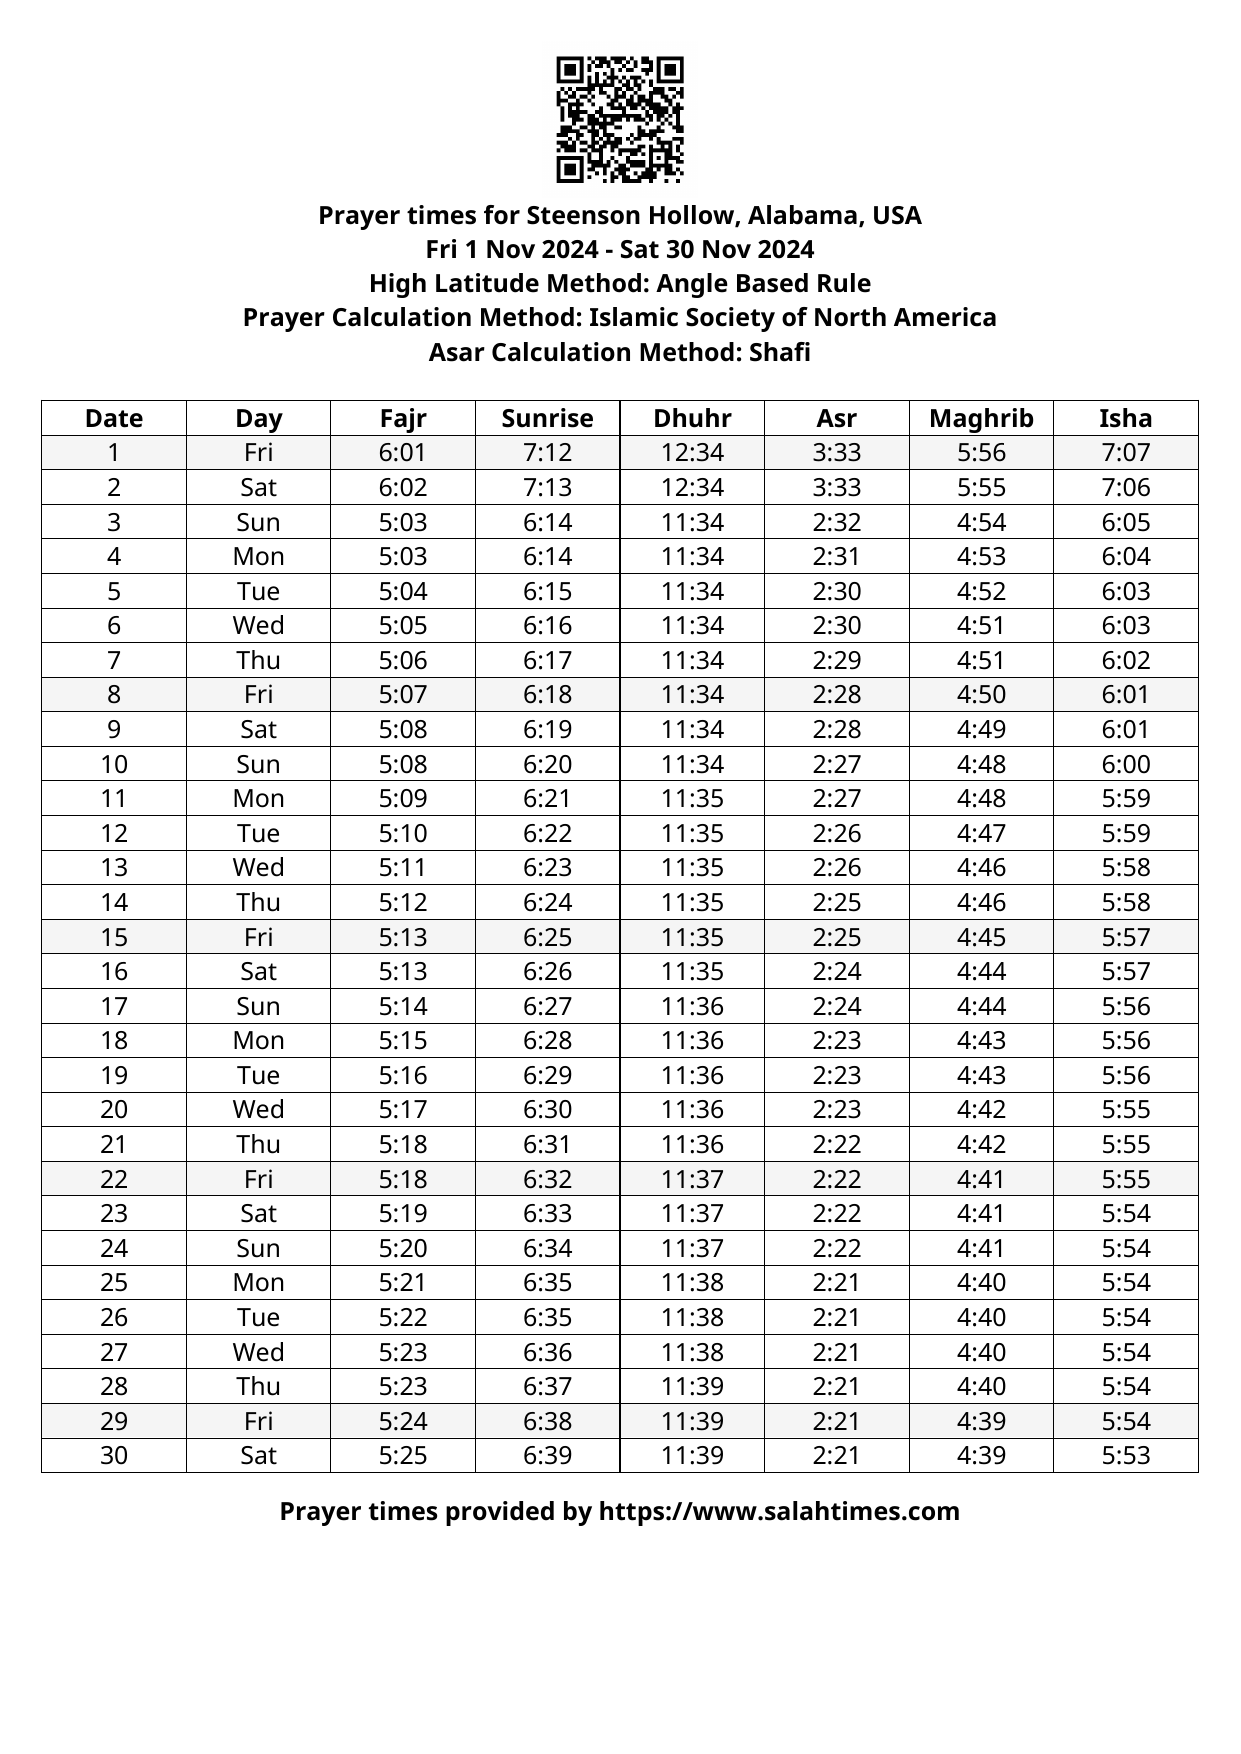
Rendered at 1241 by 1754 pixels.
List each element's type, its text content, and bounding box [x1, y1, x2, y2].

table_cell Sat [187, 1439, 330, 1472]
table_cell 7:13 [476, 470, 619, 504]
table_cell 5:07 [331, 678, 475, 711]
table_cell 4:41 [910, 1196, 1053, 1230]
text Fri 1 Nov 2024 - Sat 30 Nov 2024 [42, 232, 1198, 266]
table_cell 27 [42, 1335, 186, 1368]
table_cell 7:12 [476, 436, 619, 469]
table_cell 11:35 [621, 851, 764, 884]
table_cell 11:39 [621, 1404, 764, 1437]
table_cell 11:34 [621, 747, 764, 780]
table_cell 2:23 [765, 1024, 909, 1057]
table_cell 5:20 [331, 1231, 475, 1264]
table_cell 5:56 [1054, 1024, 1198, 1057]
table_cell 4:42 [910, 1127, 1053, 1161]
table_cell 5:58 [1054, 885, 1198, 919]
table_cell 5:08 [331, 712, 475, 746]
table_cell 2:29 [765, 643, 909, 677]
table_cell 6:37 [476, 1369, 619, 1403]
table_cell 22 [42, 1162, 186, 1195]
table_cell 4:41 [910, 1231, 1053, 1264]
table_cell 4:51 [910, 609, 1053, 642]
table_cell 11:37 [621, 1196, 764, 1230]
table_cell Tue [187, 1058, 330, 1092]
table_cell 4:51 [910, 643, 1053, 677]
table_cell 2:31 [765, 539, 909, 573]
table_cell 5:11 [331, 851, 475, 884]
table_cell Sat [187, 1196, 330, 1230]
table_cell 5:56 [1054, 1058, 1198, 1092]
table_cell 4:48 [910, 781, 1053, 815]
table_cell 5:23 [331, 1335, 475, 1368]
table_cell 6:00 [1054, 747, 1198, 780]
table_cell 2:21 [765, 1300, 909, 1334]
table_cell Tue [187, 1300, 330, 1334]
table_cell 2:24 [765, 989, 909, 1022]
table_cell 5:59 [1054, 781, 1198, 815]
table_cell 11:34 [621, 609, 764, 642]
table_cell 2:21 [765, 1266, 909, 1299]
table_cell 11:38 [621, 1266, 764, 1299]
table_cell 5:57 [1054, 954, 1198, 988]
table_cell 5:54 [1054, 1369, 1198, 1403]
table_header Isha [1054, 401, 1198, 434]
table_cell 6:16 [476, 609, 619, 642]
table_cell Thu [187, 643, 330, 677]
table_cell 2:25 [765, 885, 909, 919]
table_cell 5 [42, 574, 186, 607]
table_cell 5:54 [1054, 1231, 1198, 1264]
table_cell 5:23 [331, 1369, 475, 1403]
table_cell 2:30 [765, 574, 909, 607]
table_cell 5:55 [1054, 1093, 1198, 1126]
table_cell 7 [42, 643, 186, 677]
table_cell 25 [42, 1266, 186, 1299]
table_cell 5:06 [331, 643, 475, 677]
table_cell 2:21 [765, 1439, 909, 1472]
table_cell 7:07 [1054, 436, 1198, 469]
table_cell 5:54 [1054, 1266, 1198, 1299]
text Prayer times provided by https://www.salahtimes.com [42, 1494, 1198, 1528]
table_cell 5:22 [331, 1300, 475, 1334]
table_cell Fri [187, 1404, 330, 1437]
table_cell 6:25 [476, 920, 619, 953]
table_cell 6:22 [476, 816, 619, 849]
table_cell 11 [42, 781, 186, 815]
table_cell 2:24 [765, 954, 909, 988]
table_cell 4:44 [910, 954, 1053, 988]
table_cell 11:34 [621, 539, 764, 573]
table_cell 30 [42, 1439, 186, 1472]
table_cell 5:56 [910, 436, 1053, 469]
table_cell Fri [187, 1162, 330, 1195]
table_cell 2:26 [765, 816, 909, 849]
table_cell 4:52 [910, 574, 1053, 607]
table_cell Sun [187, 989, 330, 1022]
table_cell 6:29 [476, 1058, 619, 1092]
table_cell 11:35 [621, 920, 764, 953]
table_cell 6:02 [1054, 643, 1198, 677]
table_cell 6:28 [476, 1024, 619, 1057]
table_cell Wed [187, 851, 330, 884]
table_cell 5:15 [331, 1024, 475, 1057]
table_cell 6:02 [331, 470, 475, 504]
table_cell Wed [187, 1093, 330, 1126]
table_cell 5:17 [331, 1093, 475, 1126]
table_cell 6:33 [476, 1196, 619, 1230]
table_cell 19 [42, 1058, 186, 1092]
table_cell 11:34 [621, 574, 764, 607]
table_cell 11:34 [621, 712, 764, 746]
table_cell 11:38 [621, 1300, 764, 1334]
table_cell Thu [187, 1369, 330, 1403]
table_cell 5:21 [331, 1266, 475, 1299]
table_header Asr [765, 401, 909, 434]
table_cell 6:32 [476, 1162, 619, 1195]
table_cell 4:39 [910, 1404, 1053, 1437]
table_cell 3:33 [765, 436, 909, 469]
table_cell 6:01 [1054, 678, 1198, 711]
table_cell 1 [42, 436, 186, 469]
table_cell 4:43 [910, 1058, 1053, 1092]
table_cell 2:26 [765, 851, 909, 884]
table_cell 11:35 [621, 885, 764, 919]
table_cell 4 [42, 539, 186, 573]
text High Latitude Method: Angle Based Rule [42, 266, 1198, 300]
table_cell 2 [42, 470, 186, 504]
table_cell 6:38 [476, 1404, 619, 1437]
table_cell 4:44 [910, 989, 1053, 1022]
table_cell 5:19 [331, 1196, 475, 1230]
table_cell 6:23 [476, 851, 619, 884]
table_cell 6:14 [476, 539, 619, 573]
table_cell 6:17 [476, 643, 619, 677]
table_cell 2:30 [765, 609, 909, 642]
table_cell 5:05 [331, 609, 475, 642]
table_cell 21 [42, 1127, 186, 1161]
table_cell Fri [187, 920, 330, 953]
table_cell 11:36 [621, 1093, 764, 1126]
table_cell 6:31 [476, 1127, 619, 1161]
table_cell Fri [187, 436, 330, 469]
table_cell 5:10 [331, 816, 475, 849]
table_cell 4:40 [910, 1335, 1053, 1368]
table_cell Wed [187, 609, 330, 642]
table_cell 6:04 [1054, 539, 1198, 573]
table_cell 14 [42, 885, 186, 919]
table_cell 11:35 [621, 816, 764, 849]
table_cell 2:22 [765, 1127, 909, 1161]
table_cell 5:03 [331, 539, 475, 573]
table_cell 4:53 [910, 539, 1053, 573]
table_cell 11:34 [621, 678, 764, 711]
table_cell Sun [187, 1231, 330, 1264]
table_cell 4:50 [910, 678, 1053, 711]
table_cell 4:54 [910, 505, 1053, 538]
table_cell 4:47 [910, 816, 1053, 849]
table_cell Fri [187, 678, 330, 711]
table_cell 6:20 [476, 747, 619, 780]
table_cell 17 [42, 989, 186, 1022]
table_cell 7:06 [1054, 470, 1198, 504]
table_cell 4:43 [910, 1024, 1053, 1057]
table_cell Sun [187, 747, 330, 780]
table_cell Sat [187, 712, 330, 746]
table_cell 4:45 [910, 920, 1053, 953]
table_cell 6:27 [476, 989, 619, 1022]
table_cell 11:37 [621, 1162, 764, 1195]
table_cell 11:36 [621, 1024, 764, 1057]
table_cell 11:38 [621, 1335, 764, 1368]
table_cell 12:34 [621, 436, 764, 469]
table_cell 4:46 [910, 885, 1053, 919]
table_cell 20 [42, 1093, 186, 1126]
table_cell 6:24 [476, 885, 619, 919]
table_header Fajr [331, 401, 475, 434]
table_cell 2:23 [765, 1093, 909, 1126]
table_header Maghrib [910, 401, 1053, 434]
table_cell 6:18 [476, 678, 619, 711]
table_cell Tue [187, 574, 330, 607]
table_cell 5:54 [1054, 1335, 1198, 1368]
table_cell 2:21 [765, 1369, 909, 1403]
table_header Sunrise [476, 401, 619, 434]
table_cell Mon [187, 781, 330, 815]
table_cell 5:59 [1054, 816, 1198, 849]
table_header Date [42, 401, 186, 434]
table_cell 6:14 [476, 505, 619, 538]
table_cell 5:24 [331, 1404, 475, 1437]
table_cell 6:26 [476, 954, 619, 988]
table_cell Sun [187, 505, 330, 538]
table_cell 4:48 [910, 747, 1053, 780]
table_cell 3:33 [765, 470, 909, 504]
table_cell 2:22 [765, 1196, 909, 1230]
table_cell 12:34 [621, 470, 764, 504]
table_cell 12 [42, 816, 186, 849]
table_cell Thu [187, 1127, 330, 1161]
table_cell 4:49 [910, 712, 1053, 746]
table_cell 6:03 [1054, 574, 1198, 607]
table_cell 2:28 [765, 712, 909, 746]
table_cell 5:12 [331, 885, 475, 919]
table_cell 4:41 [910, 1162, 1053, 1195]
table_header Dhuhr [621, 401, 764, 434]
table_cell 5:54 [1054, 1196, 1198, 1230]
table_cell 6:35 [476, 1300, 619, 1334]
table_cell 2:22 [765, 1231, 909, 1264]
table_cell 6:36 [476, 1335, 619, 1368]
table_cell 5:09 [331, 781, 475, 815]
table_cell 6:35 [476, 1266, 619, 1299]
table_cell 10 [42, 747, 186, 780]
table_cell 11:34 [621, 643, 764, 677]
table_cell 11:34 [621, 505, 764, 538]
table_cell 11:36 [621, 989, 764, 1022]
table_cell 28 [42, 1369, 186, 1403]
table_cell Mon [187, 1024, 330, 1057]
table_cell 6:21 [476, 781, 619, 815]
table_header Day [187, 401, 330, 434]
table_cell 11:39 [621, 1439, 764, 1472]
table_cell 5:25 [331, 1439, 475, 1472]
table_cell 11:35 [621, 781, 764, 815]
table_cell 16 [42, 954, 186, 988]
table_cell 4:40 [910, 1300, 1053, 1334]
table_cell 18 [42, 1024, 186, 1057]
table_cell Sat [187, 470, 330, 504]
table_cell 5:57 [1054, 920, 1198, 953]
table_cell 2:22 [765, 1162, 909, 1195]
table_cell 5:54 [1054, 1404, 1198, 1437]
table_cell 11:35 [621, 954, 764, 988]
table_cell 5:58 [1054, 851, 1198, 884]
table_cell 5:18 [331, 1127, 475, 1161]
table_cell 11:39 [621, 1369, 764, 1403]
table_cell 2:27 [765, 747, 909, 780]
table_cell 11:36 [621, 1058, 764, 1092]
table_cell 15 [42, 920, 186, 953]
picture [542, 41, 699, 198]
table_cell 5:56 [1054, 989, 1198, 1022]
table_cell 2:21 [765, 1335, 909, 1368]
table_cell 2:25 [765, 920, 909, 953]
table_cell 9 [42, 712, 186, 746]
table_cell 11:37 [621, 1231, 764, 1264]
table_cell 5:54 [1054, 1300, 1198, 1334]
text Asar Calculation Method: Shafi [42, 334, 1198, 368]
table_cell Mon [187, 539, 330, 573]
table_cell 5:53 [1054, 1439, 1198, 1472]
table_cell 29 [42, 1404, 186, 1437]
table_cell 6:15 [476, 574, 619, 607]
table_cell Tue [187, 816, 330, 849]
table_cell 2:32 [765, 505, 909, 538]
table_cell 5:13 [331, 954, 475, 988]
table_cell 13 [42, 851, 186, 884]
table_cell 3 [42, 505, 186, 538]
table_cell 4:42 [910, 1093, 1053, 1126]
table_cell 6:01 [331, 436, 475, 469]
table_cell 5:55 [1054, 1162, 1198, 1195]
table_cell Sat [187, 954, 330, 988]
table_cell 11:36 [621, 1127, 764, 1161]
table_cell 5:14 [331, 989, 475, 1022]
text Prayer times for Steenson Hollow, Alabama, USA [42, 198, 1198, 232]
table_cell 5:03 [331, 505, 475, 538]
table_cell 26 [42, 1300, 186, 1334]
table_cell 24 [42, 1231, 186, 1264]
table_cell 6:03 [1054, 609, 1198, 642]
table_cell 6 [42, 609, 186, 642]
table_cell 4:40 [910, 1266, 1053, 1299]
table_cell 2:27 [765, 781, 909, 815]
table_cell 6:05 [1054, 505, 1198, 538]
table_cell 5:16 [331, 1058, 475, 1092]
table_cell 5:04 [331, 574, 475, 607]
table_cell 4:39 [910, 1439, 1053, 1472]
table_cell 6:30 [476, 1093, 619, 1126]
table_cell Wed [187, 1335, 330, 1368]
table_cell 2:21 [765, 1404, 909, 1437]
table_cell 6:39 [476, 1439, 619, 1472]
table_cell 5:55 [910, 470, 1053, 504]
table_cell 5:55 [1054, 1127, 1198, 1161]
table_cell Thu [187, 885, 330, 919]
table_cell 4:40 [910, 1369, 1053, 1403]
text Prayer Calculation Method: Islamic Society of North America [42, 300, 1198, 334]
table_cell 6:01 [1054, 712, 1198, 746]
table_cell 5:13 [331, 920, 475, 953]
table_cell 8 [42, 678, 186, 711]
table_cell 5:18 [331, 1162, 475, 1195]
table_cell 2:28 [765, 678, 909, 711]
table_cell 5:08 [331, 747, 475, 780]
table_cell 23 [42, 1196, 186, 1230]
table_cell 6:19 [476, 712, 619, 746]
table_cell 2:23 [765, 1058, 909, 1092]
table_cell 4:46 [910, 851, 1053, 884]
table_cell 6:34 [476, 1231, 619, 1264]
table_cell Mon [187, 1266, 330, 1299]
